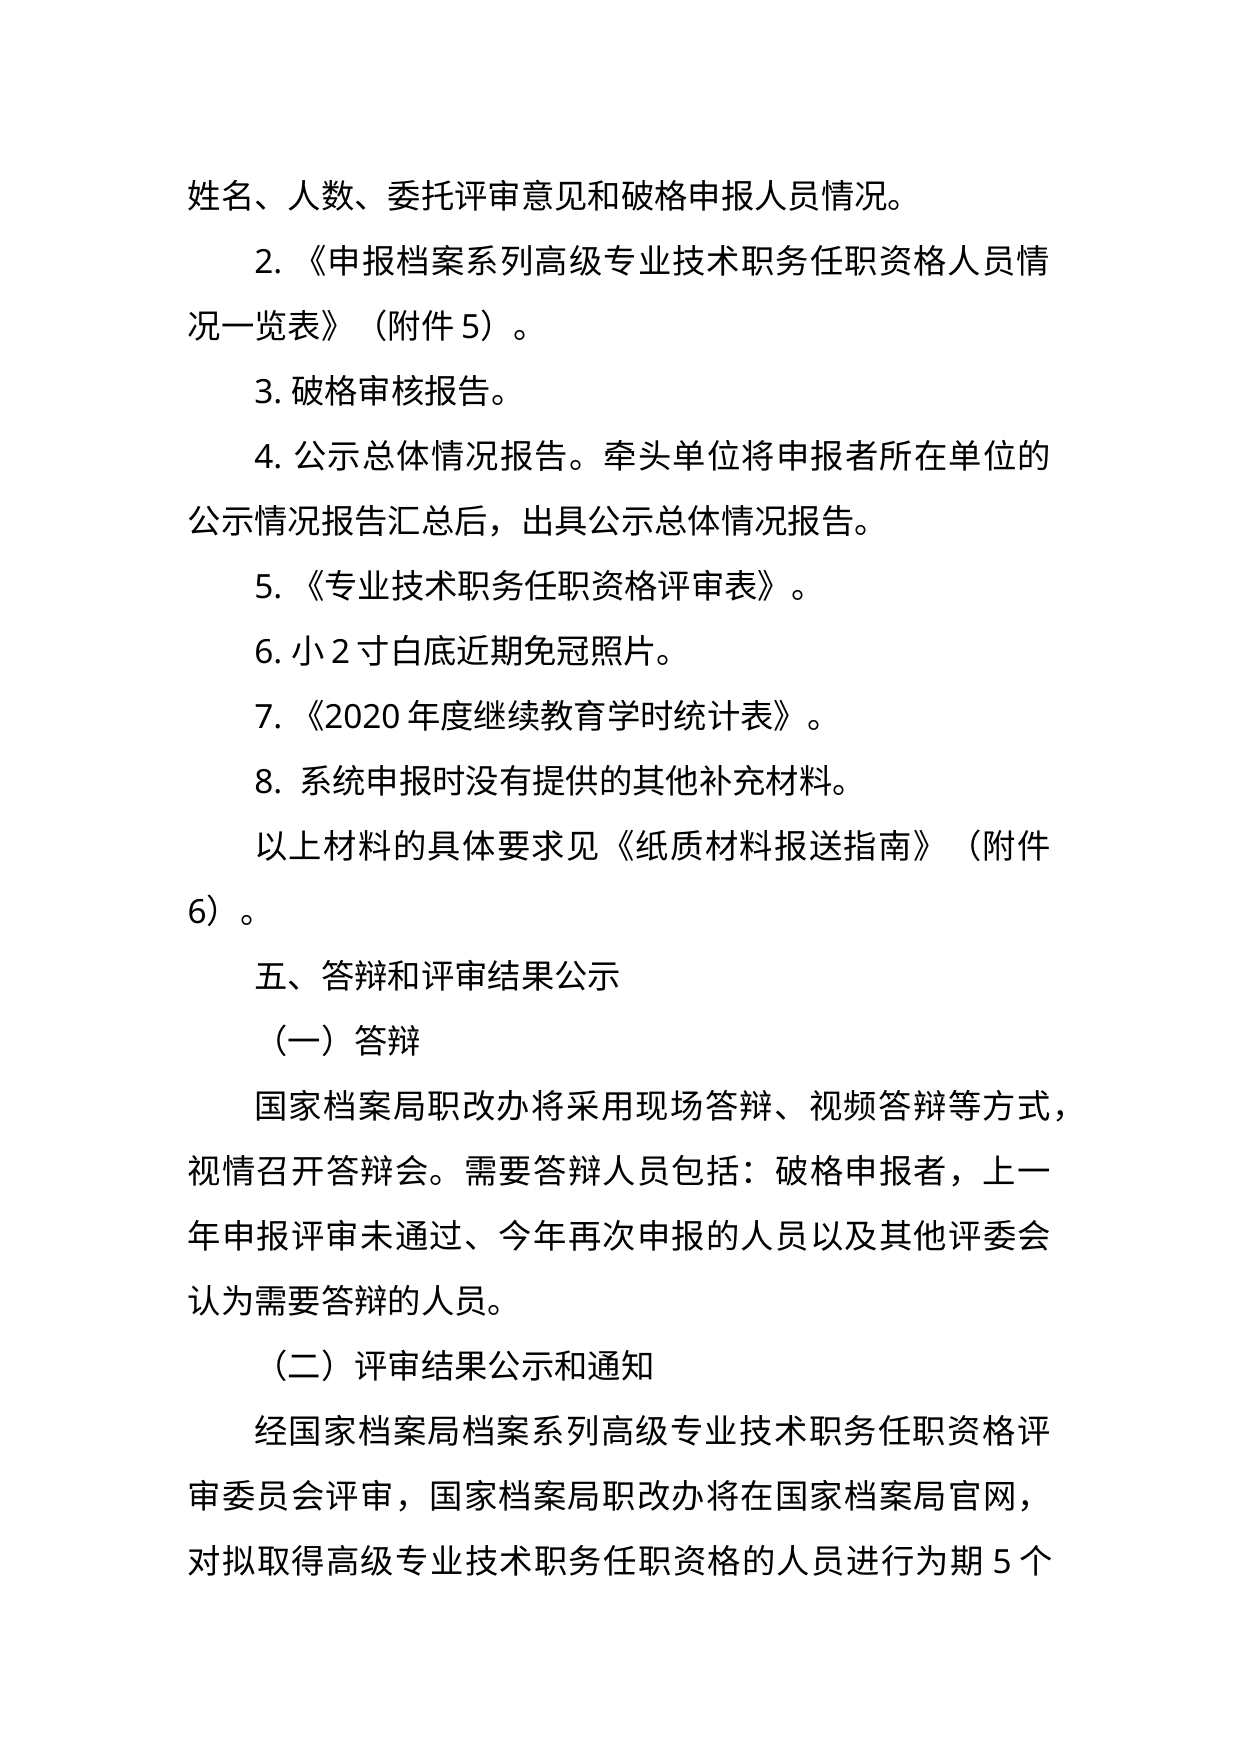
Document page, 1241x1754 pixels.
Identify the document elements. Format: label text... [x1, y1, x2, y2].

text 3. 破格审核报告。 [187, 357, 1053, 422]
text 五、答辩和评审结果公示 [187, 942, 1053, 1007]
text 4. 公示总体情况报告。牵头单位将申报者所在单位的公示情况报告汇总后，出具公示总体情况报告。 [187, 422, 1053, 552]
text 6. 小2寸白底近期免冠照片。 [187, 617, 1053, 682]
text 2. 《申报档案系列高级专业技术职务任职资格人员情况一览表》（附件5）。 [187, 227, 1053, 357]
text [187, 1397, 1053, 1592]
text 国家档案局职改办将采用现场答辩、视频答辩等方式，视情召开答辩会。需要答辩人员包括：破格申报者，上一年申报评审未通过、今年再次申报的人员以及其他评委会认为需要答辩的人员。 [187, 1072, 1053, 1332]
text 8. 系统申报时没有提供的其他补充材料。 [187, 747, 1053, 812]
text 以上材料的具体要求见《纸质材料报送指南》（附件6）。 [187, 812, 1053, 942]
text （一）答辩 [187, 1007, 1053, 1072]
text 7. 《2020年度继续教育学时统计表》。 [187, 682, 1053, 747]
text 5. 《专业技术职务任职资格评审表》。 [187, 552, 1053, 617]
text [187, 162, 1053, 227]
text （二）评审结果公示和通知 [187, 1332, 1053, 1397]
